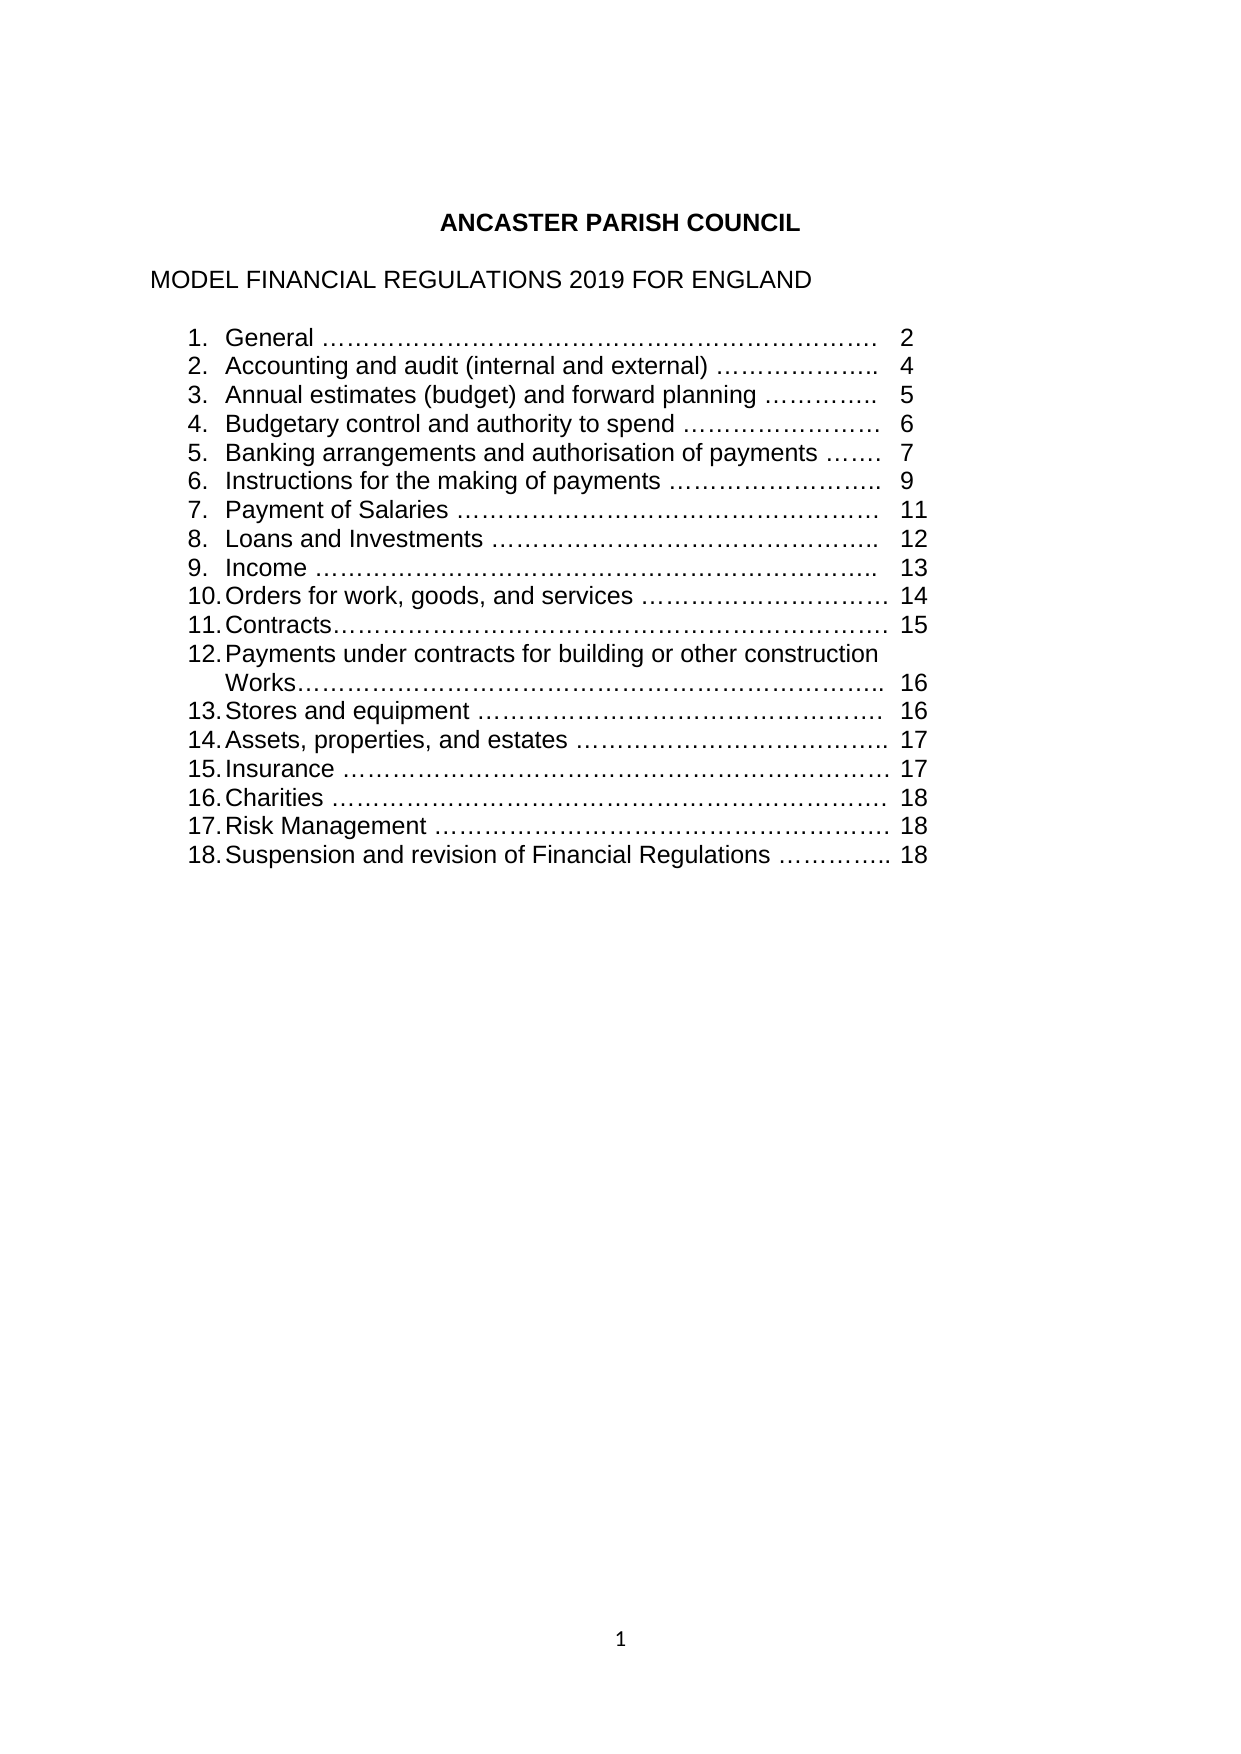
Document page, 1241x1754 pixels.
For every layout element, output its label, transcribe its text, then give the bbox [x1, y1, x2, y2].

list Banking arrangements and authorisation of payments ……. 7 [187, 437, 1090, 466]
text Works…………………………………………………………….. 16 [225, 667, 1090, 696]
list General …………………………………………………………. 2 [187, 322, 1090, 351]
list Charities …………………………………………………………. 18 [187, 782, 1090, 811]
list Assets, properties, and estates ……………………………….. 17 [187, 725, 1090, 754]
list Budgetary control and authority to spend …………………… 6 [187, 409, 1090, 437]
list Suspension and revision of Financial Regulations ………….. 18 [187, 840, 1090, 869]
list Payments under contracts for building or other construction [187, 639, 1090, 667]
list Accounting and audit (internal and external) ……………….. 4 [187, 351, 1090, 380]
list Contracts…………………………………………………………. 15 [187, 610, 1090, 639]
text ANCASTER PARISH COUNCIL [150, 207, 1090, 236]
list Risk Management ………………………………………………. 18 [187, 811, 1090, 840]
list Annual estimates (budget) and forward planning ………….. 5 [187, 380, 1090, 409]
list Income ………………………………………………………….. 13 [187, 552, 1090, 581]
list Instructions for the making of payments …………………….. 9 [187, 466, 1090, 495]
list Loans and Investments ……………………………………….. 12 [187, 524, 1090, 552]
list Orders for work, goods, and services ………………………… 14 [187, 581, 1090, 610]
list Payment of Salaries …………………………………………… 11 [187, 495, 1090, 524]
list Insurance ………………………………………………………… 17 [187, 754, 1090, 782]
list Stores and equipment …………………………………………. 16 [187, 696, 1090, 725]
text MODEL FINANCIAL REGULATIONS 2019 FOR ENGLAND [150, 265, 1090, 294]
